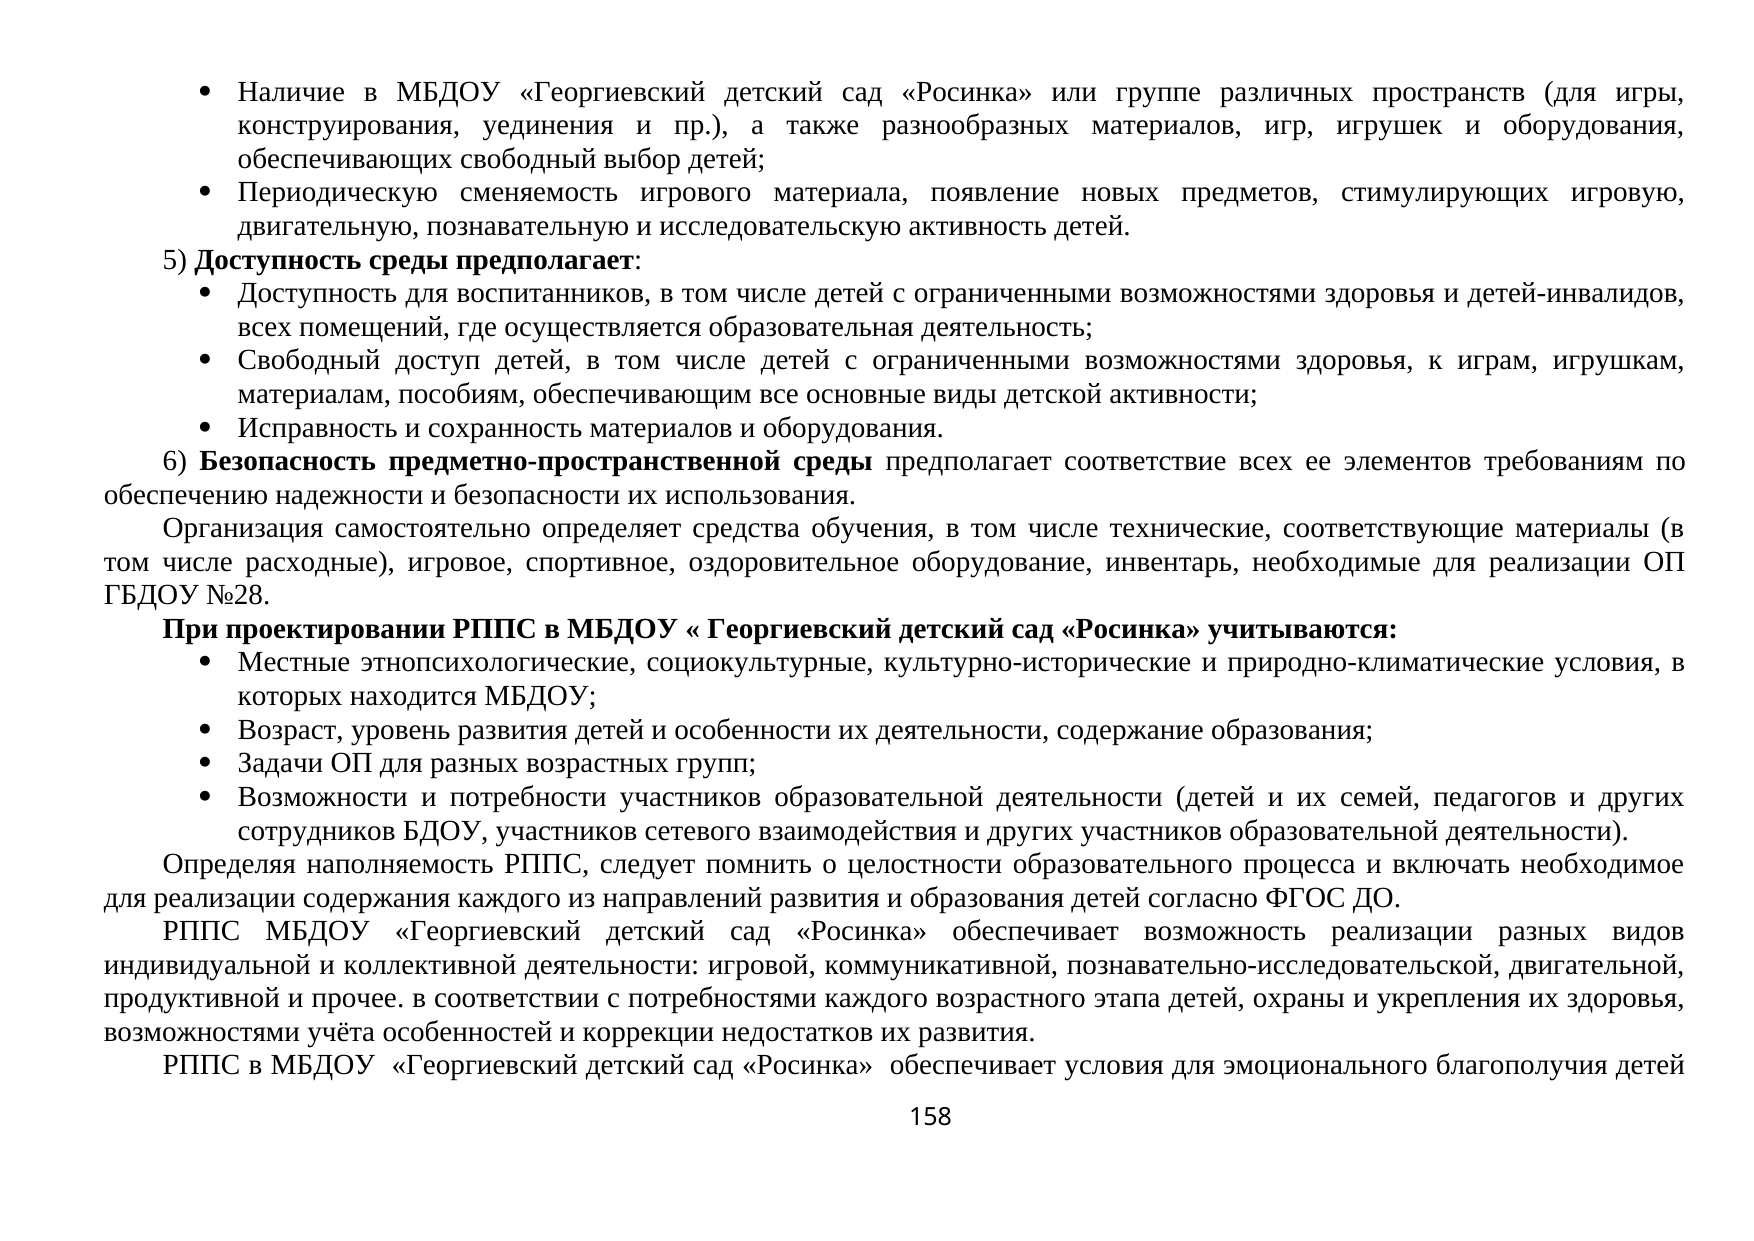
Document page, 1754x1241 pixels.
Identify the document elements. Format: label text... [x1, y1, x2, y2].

list Исправность и сохранность материалов и оборудования. [200, 410, 1686, 443]
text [103, 1047, 1686, 1081]
list Возможности и потребности участников образовательной деятельности (детей и их семей, педагогов и других сотрудников БДОУ, участников сетевого взаимодействия и других участников образовательной деятельности). [200, 779, 1686, 846]
text 5) Доступность среды предполагает: [103, 242, 1686, 275]
list Периодическую сменяемость игрового материала, появление новых предметов, стимулирующих игровую, двигательную, познавательную и исследовательскую активность детей. [200, 174, 1686, 242]
list Наличие в МБДОУ «Георгиевский детский сад «Росинка» или группе различных пространств (для игры, конструирования, уединения и пр.), а также разнообразных материалов, игр, игрушек и оборудования, обеспечивающих свободный выбор детей; [200, 74, 1686, 174]
list Задачи ОП для разных возрастных групп; [200, 745, 1686, 779]
text Организация самостоятельно определяет средства обучения, в том числе технические, соответствующие материалы (в том числе расходные), игровое, спортивное, оздоровительное оборудование, инвентарь, необходимые для реализации ОП ГБДОУ №28. [103, 510, 1686, 611]
list Возраст, уровень развития детей и особенности их деятельности, содержание образования; [200, 712, 1686, 745]
text 6) Безопасность предметно-пространственной среды предполагает соответствие всех ее элементов требованиям по обеспечению надежности и безопасности их использования. [103, 443, 1686, 510]
text Определяя наполняемость РППС, следует помнить о целостности образовательного процесса и включать необходимое для реализации содержания каждого из направлений развития и образования детей согласно ФГОС ДО. [103, 846, 1686, 913]
text При проектировании РППС в МБДОУ « Георгиевский детский сад «Росинка» учитываются: [103, 611, 1686, 644]
list Свободный доступ детей, в том числе детей с ограниченными возможностями здоровья, к играм, игрушкам, материалам, пособиям, обеспечивающим все основные виды детской активности; [200, 342, 1686, 410]
text РППС МБДОУ «Георгиевский детский сад «Росинка» обеспечивает возможность реализации разных видов индивидуальной и коллективной деятельности: игровой, коммуникативной, познавательно-исследовательской, двигательной, продуктивной и прочее. в соответствии с потребностями каждого возрастного этапа детей, охраны и укрепления их здоровья, возможностями учёта особенностей и коррекции недостатков их развития. [103, 913, 1686, 1047]
list Местные этнопсихологические, социокультурные, культурно-исторические и природно-климатические условия, в которых находится МБДОУ; [200, 644, 1686, 712]
list Доступность для воспитанников, в том числе детей с ограниченными возможностями здоровья и детей-инвалидов, всех помещений, где осуществляется образовательная деятельность; [200, 275, 1686, 342]
